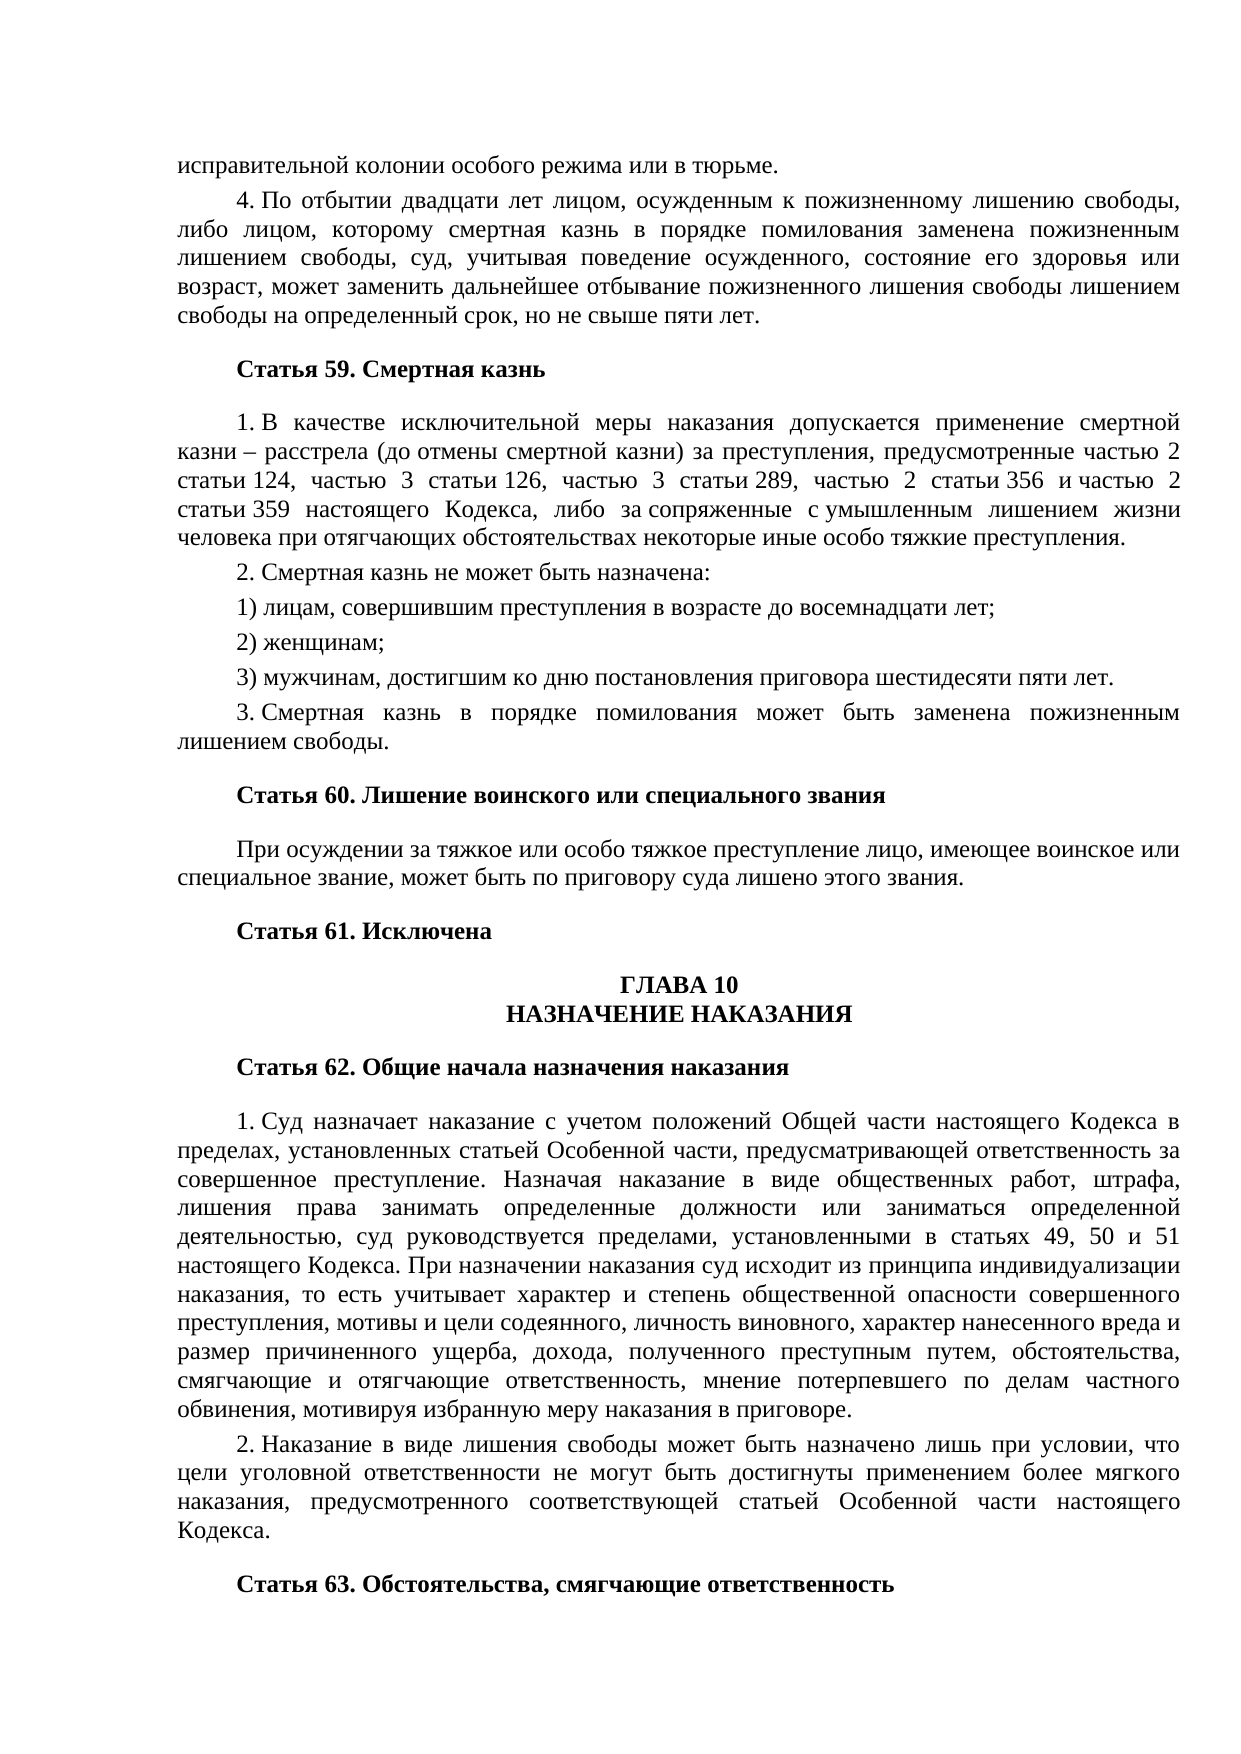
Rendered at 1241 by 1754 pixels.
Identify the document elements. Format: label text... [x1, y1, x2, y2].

text 4. По отбытии двадцати лет лицом, осужденным к пожизненному лишению свободы, либо лицом, которому смертная казнь в порядке помилования заменена пожизненным лишением свободы, суд, учитывая поведение осужденного, состояние его здоровья или возраст, может заменить дальнейшее отбывание пожизненного лишения свободы лишением свободы на определенный срок, но не свыше пяти лет. [177, 185, 1181, 329]
text 1. В качестве исключительной меры наказания допускается применение смертной казни – расстрела (до отмены смертной казни) за преступления, предусмотренные частью 2 статьи 124, частью 3 статьи 126, частью 3 статьи 289, частью 2 статьи 356 и частью 2 статьи 359 настоящего Кодекса, либо за сопряженные с умышленным лишением жизни человека при отягчающих обстоятельствах некоторые иные особо тяжкие преступления. [177, 407, 1181, 551]
text ГЛАВА 10НАЗНАЧЕНИЕ НАКАЗАНИЯ [177, 970, 1181, 1027]
text Статья 61. Исключена [236, 916, 1181, 945]
text Статья 59. Смертная казнь [236, 354, 1181, 382]
text Статья 60. Лишение воинского или специального звания [236, 780, 1181, 809]
text При осуждении за тяжкое или особо тяжкое преступление лицо, имеющее воинское или специальное звание, может быть по приговору суда лишено этого звания. [177, 834, 1181, 891]
text Статья 62. Общие начала назначения наказания [236, 1052, 1181, 1081]
text 3. Смертная казнь в порядке помилования может быть заменена пожизненным лишением свободы. [177, 697, 1181, 755]
text 2) женщинам; [177, 627, 1181, 656]
text Статья 63. Обстоятельства, смягчающие ответственность [236, 1569, 1181, 1597]
text 1. Суд назначает наказание с учетом положений Общей части настоящего Кодекса в пределах, установленных статьей Особенной части, предусматривающей ответственность за совершенное преступление. Назначая наказание в виде общественных работ, штрафа, лишения права занимать определенные должности или заниматься определенной деятельностью, суд руководствуется пределами, установленными в статьях 49, 50 и 51 настоящего Кодекса. При назначении наказания суд исходит из принципа индивидуализации наказания, то есть учитывает характер и степень общественной опасности совершенного преступления, мотивы и цели содеянного, личность виновного, характер нанесенного вреда и размер причиненного ущерба, дохода, полученного преступным путем, обстоятельства, смягчающие и отягчающие ответственность, мнение потерпевшего по делам частного обвинения, мотивируя избранную меру наказания в приговоре. [177, 1106, 1181, 1422]
text 2. Смертная казнь не может быть назначена: [177, 557, 1181, 586]
text 2. Наказание в виде лишения свободы может быть назначено лишь при условии, что цели уголовной ответственности не могут быть достигнуты применением более мягкого наказания, предусмотренного соответствующей статьей Особенной части настоящего Кодекса. [177, 1429, 1181, 1544]
text 3) мужчинам, достигшим ко дню постановления приговора шестидесяти пяти лет. [177, 662, 1181, 691]
text 1) лицам, совершившим преступления в возрасте до восемнадцати лет; [177, 592, 1181, 621]
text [177, 150, 1181, 179]
